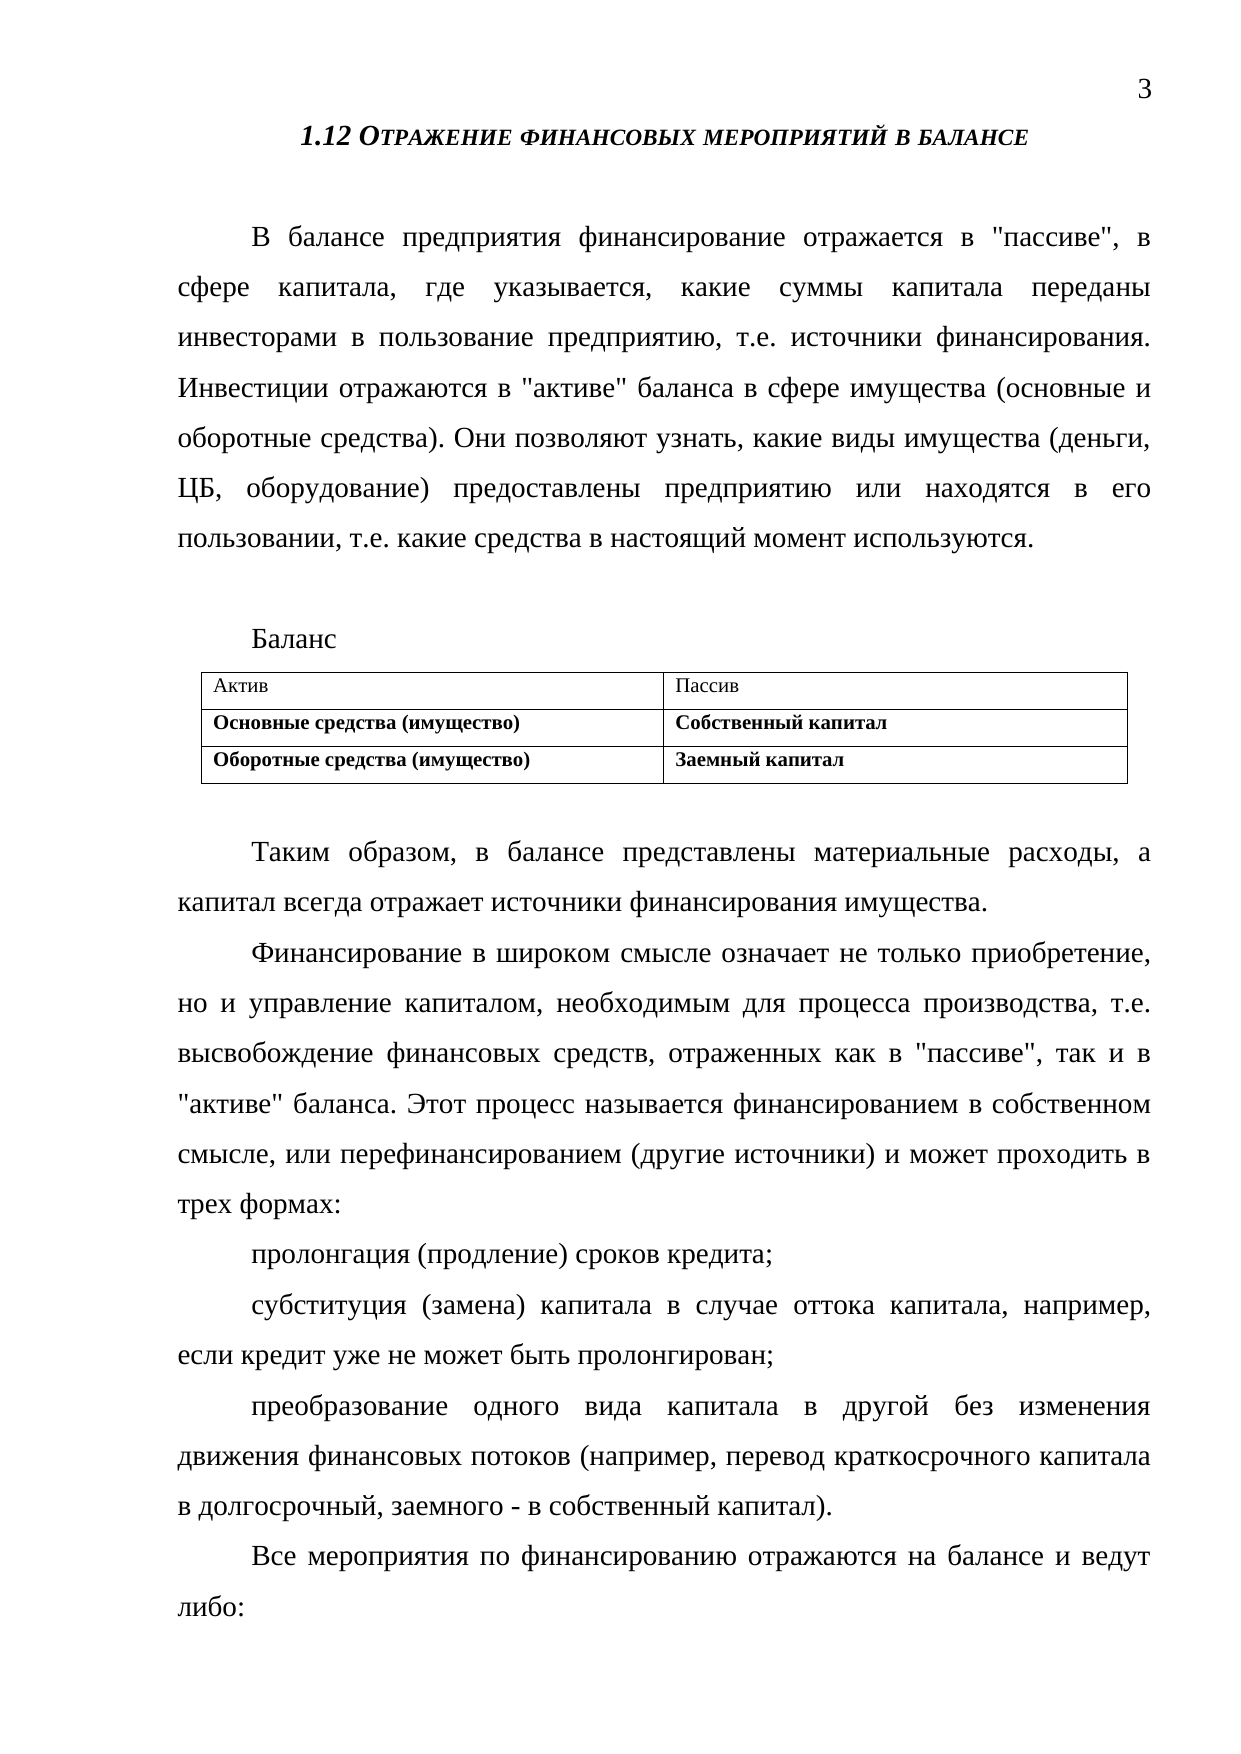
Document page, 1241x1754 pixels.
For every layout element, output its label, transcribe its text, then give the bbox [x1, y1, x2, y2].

text Баланс [177, 621, 1152, 655]
text Все мероприятия по финансированию отражаются на балансе и ведут либо: [177, 1538, 1152, 1622]
table_cell Оборотные средства (имущество) [202, 747, 663, 783]
text Таким образом, в балансе представлены материальные расходы, а капитал всегда отражает источники финансирования имущества. [177, 834, 1152, 918]
table_header Актив [202, 673, 663, 709]
text пролонгация (продление) сроков кредита; [177, 1237, 1152, 1270]
table_header Пассив [664, 673, 1127, 709]
text преобразование одного вида капитала в другой без изменения движения финансовых потоков (например, перевод краткосрочного капитала в долгосрочный, заемного - в собственный капитал). [177, 1388, 1152, 1522]
text субституция (замена) капитала в случае оттока капитала, например, если кредит уже не может быть пролонгирован; [177, 1287, 1152, 1371]
subtitle 1.12 Отражение финансовых мероприятий в балансе [177, 118, 1152, 152]
table_cell Заемный капитал [664, 747, 1127, 783]
text В балансе предприятия финансирование отражается в "пассиве", в сфере капитала, где указывается, какие суммы капитала переданы инвесторами в пользование предприятию, т.е. источники финансирования. Инвестиции отражаются в "активе" баланса в сфере имущества (основные и оборотные средства). Они позволяют узнать, какие виды имущества (деньги, ЦБ, оборудование) предоставлены предприятию или находятся в его пользовании, т.е. какие средства в настоящий момент используются. [177, 219, 1152, 554]
text Финансирование в широком смысле означает не только приобретение, но и управление капиталом, необходимым для процесса производства, т.е. высвобождение финансовых средств, отраженных как в "пассиве", так и в "активе" баланса. Этот процесс называется финансированием в собственном смысле, или перефинансированием (другие источники) и может проходить в трех формах: [177, 935, 1152, 1220]
table_cell Собственный капитал [664, 710, 1127, 746]
table_cell Основные средства (имущество) [202, 710, 663, 746]
